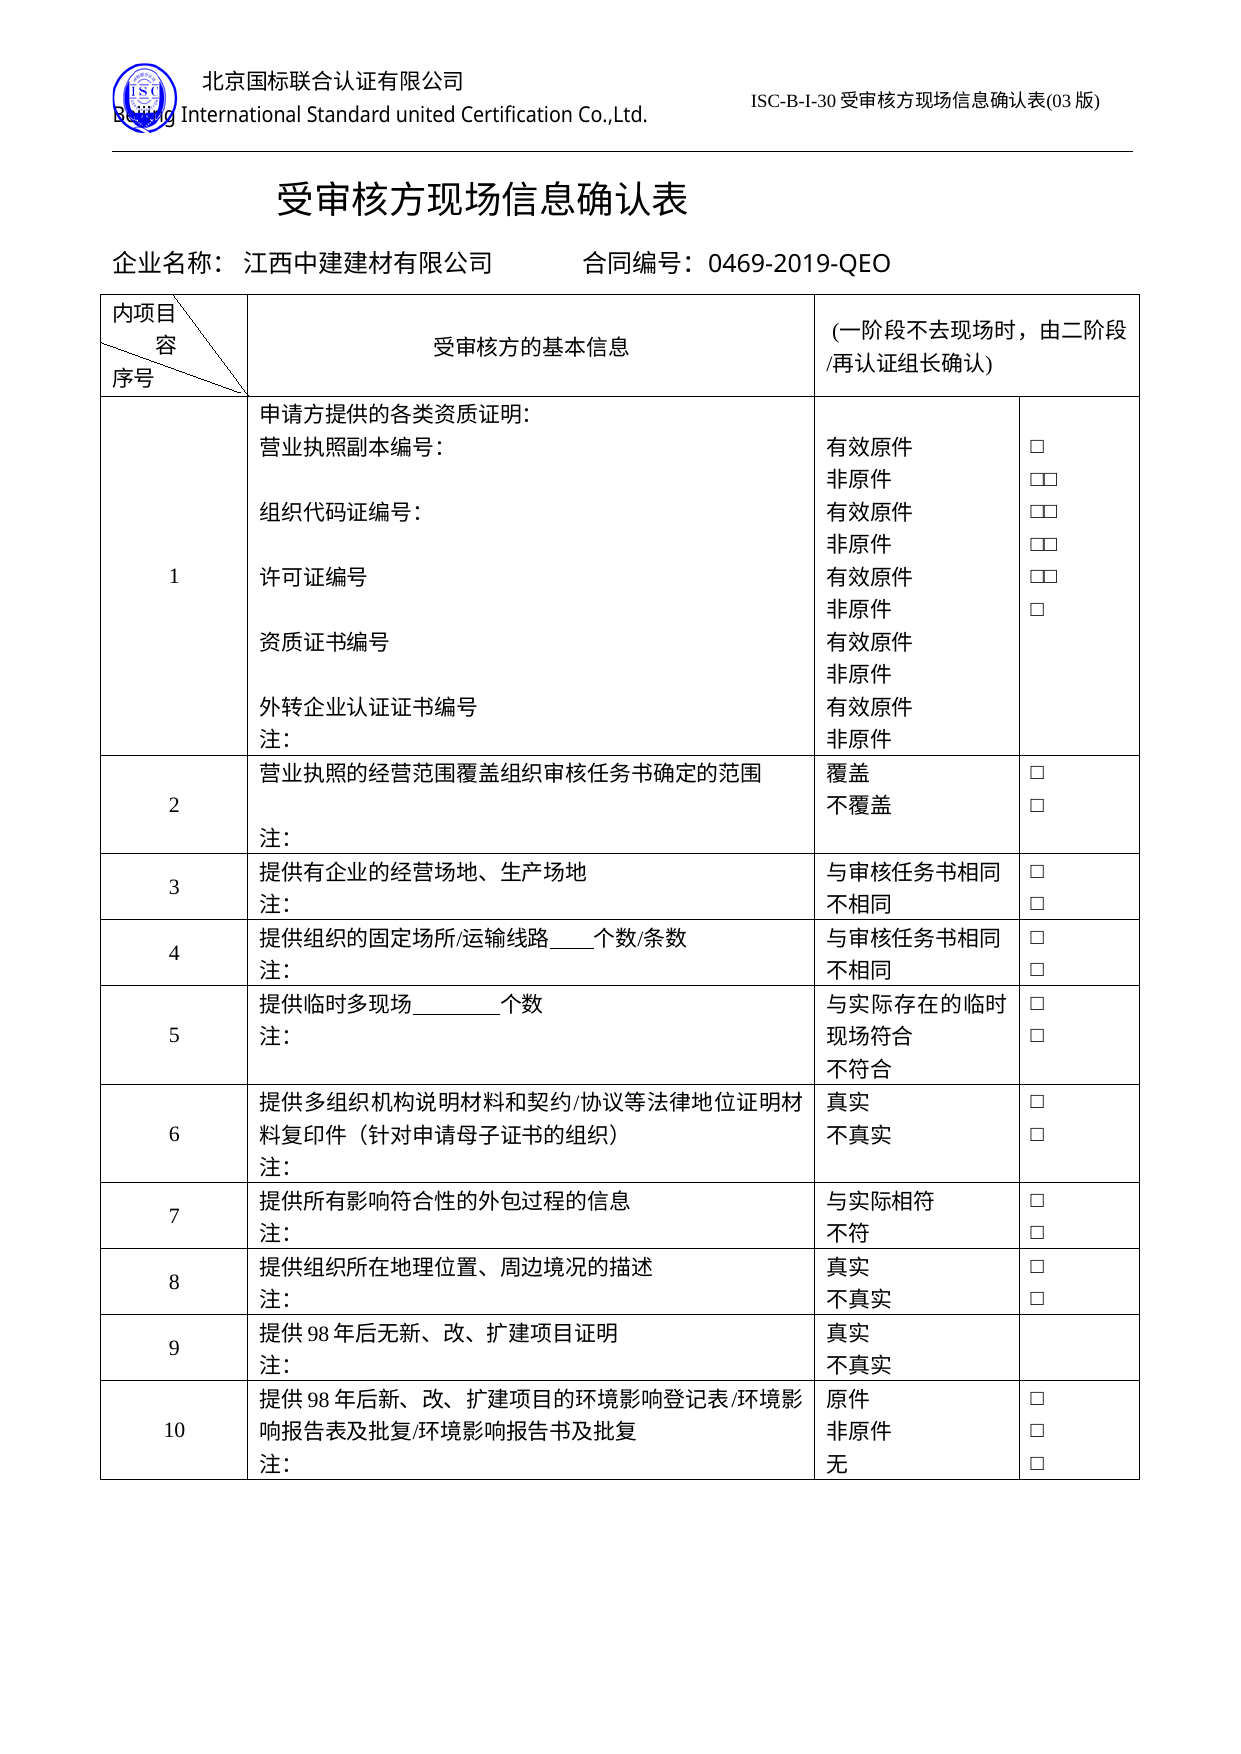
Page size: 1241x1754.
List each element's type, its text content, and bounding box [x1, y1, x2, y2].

table_cell 真实 不真实 [815, 1315, 1019, 1380]
table_cell 10 [101, 1381, 247, 1479]
table_header (一阶段不去现场时，由二阶段/再认证组长确认) [815, 295, 1139, 396]
table_header 内项目 容 序号 [101, 295, 247, 396]
table_cell 提供组织所在地理位置、周边境况的描述 注： [248, 1249, 814, 1314]
table_cell 提供临时多现场 个数 注： [248, 986, 814, 1084]
table_cell 有效原件 非原件 有效原件 非原件 有效原件 非原件 有效原件 非原件 有效原件 非原件 [815, 397, 1019, 754]
table_cell □ □ [1020, 1183, 1139, 1248]
table_cell 营业执照的经营范围覆盖组织审核任务书确定的范围 注： [248, 756, 814, 853]
table_cell [1020, 1315, 1139, 1380]
table_cell 提供组织的固定场所/运输线路 个数/条数 注： [248, 920, 814, 985]
table_cell 真实 不真实 [815, 1249, 1019, 1314]
table_cell □ □ [1020, 854, 1139, 919]
text 受审核方现场信息确认表 [112, 164, 1128, 229]
table_cell 提供98年后新、改、扩建项目的环境影响登记表/环境影响报告表及批复/环境影响报告书及批复 注： [248, 1381, 814, 1479]
table_cell 提供所有影响符合性的外包过程的信息 注： [248, 1183, 814, 1248]
table_cell 真实 不真实 [815, 1085, 1019, 1182]
text 企业名称： 江西中建建材有限公司 合同编号：0469-2019-QEO [112, 229, 1128, 294]
table_cell 5 [101, 986, 247, 1084]
table_cell □ □ [1020, 756, 1139, 853]
table_cell □ □ [1020, 920, 1139, 985]
table_cell 7 [101, 1183, 247, 1248]
table_cell 与审核任务书相同 不相同 [815, 854, 1019, 919]
table_cell □ □ □ [1020, 1381, 1139, 1479]
table_cell 1 [101, 397, 247, 754]
table_cell □ □□ □□ □□ □□ □ [1020, 397, 1139, 754]
table_cell 提供有企业的经营场地、生产场地 注： [248, 854, 814, 919]
table_cell 8 [101, 1249, 247, 1314]
table_cell 3 [101, 854, 247, 919]
table_cell 提供98年后无新、改、扩建项目证明 注： [248, 1315, 814, 1380]
table_cell 9 [101, 1315, 247, 1380]
table_cell 与实际存在的临时现场符合 不符合 [815, 986, 1019, 1084]
table_cell 与实际相符 不符 [815, 1183, 1019, 1248]
table_cell 提供多组织机构说明材料和契约/协议等法律地位证明材料复印件（针对申请母子证书的组织） 注： [248, 1085, 814, 1182]
table_cell 申请方提供的各类资质证明： 营业执照副本编号： 组织代码证编号： 许可证编号 资质证书编号 外转企业认证证书编号 注： [248, 397, 814, 754]
picture [112, 63, 180, 132]
table_cell □ □ [1020, 1085, 1139, 1182]
table_cell 与审核任务书相同 不相同 [815, 920, 1019, 985]
table_cell 6 [101, 1085, 247, 1182]
table_cell 原件 非原件 无 [815, 1381, 1019, 1479]
table_cell 覆盖 不覆盖 [815, 756, 1019, 853]
table_header 受审核方的基本信息 [248, 295, 814, 396]
table_cell □ □ [1020, 986, 1139, 1084]
table_cell 4 [101, 920, 247, 985]
table_cell □ □ [1020, 1249, 1139, 1314]
table_cell 2 [101, 756, 247, 853]
